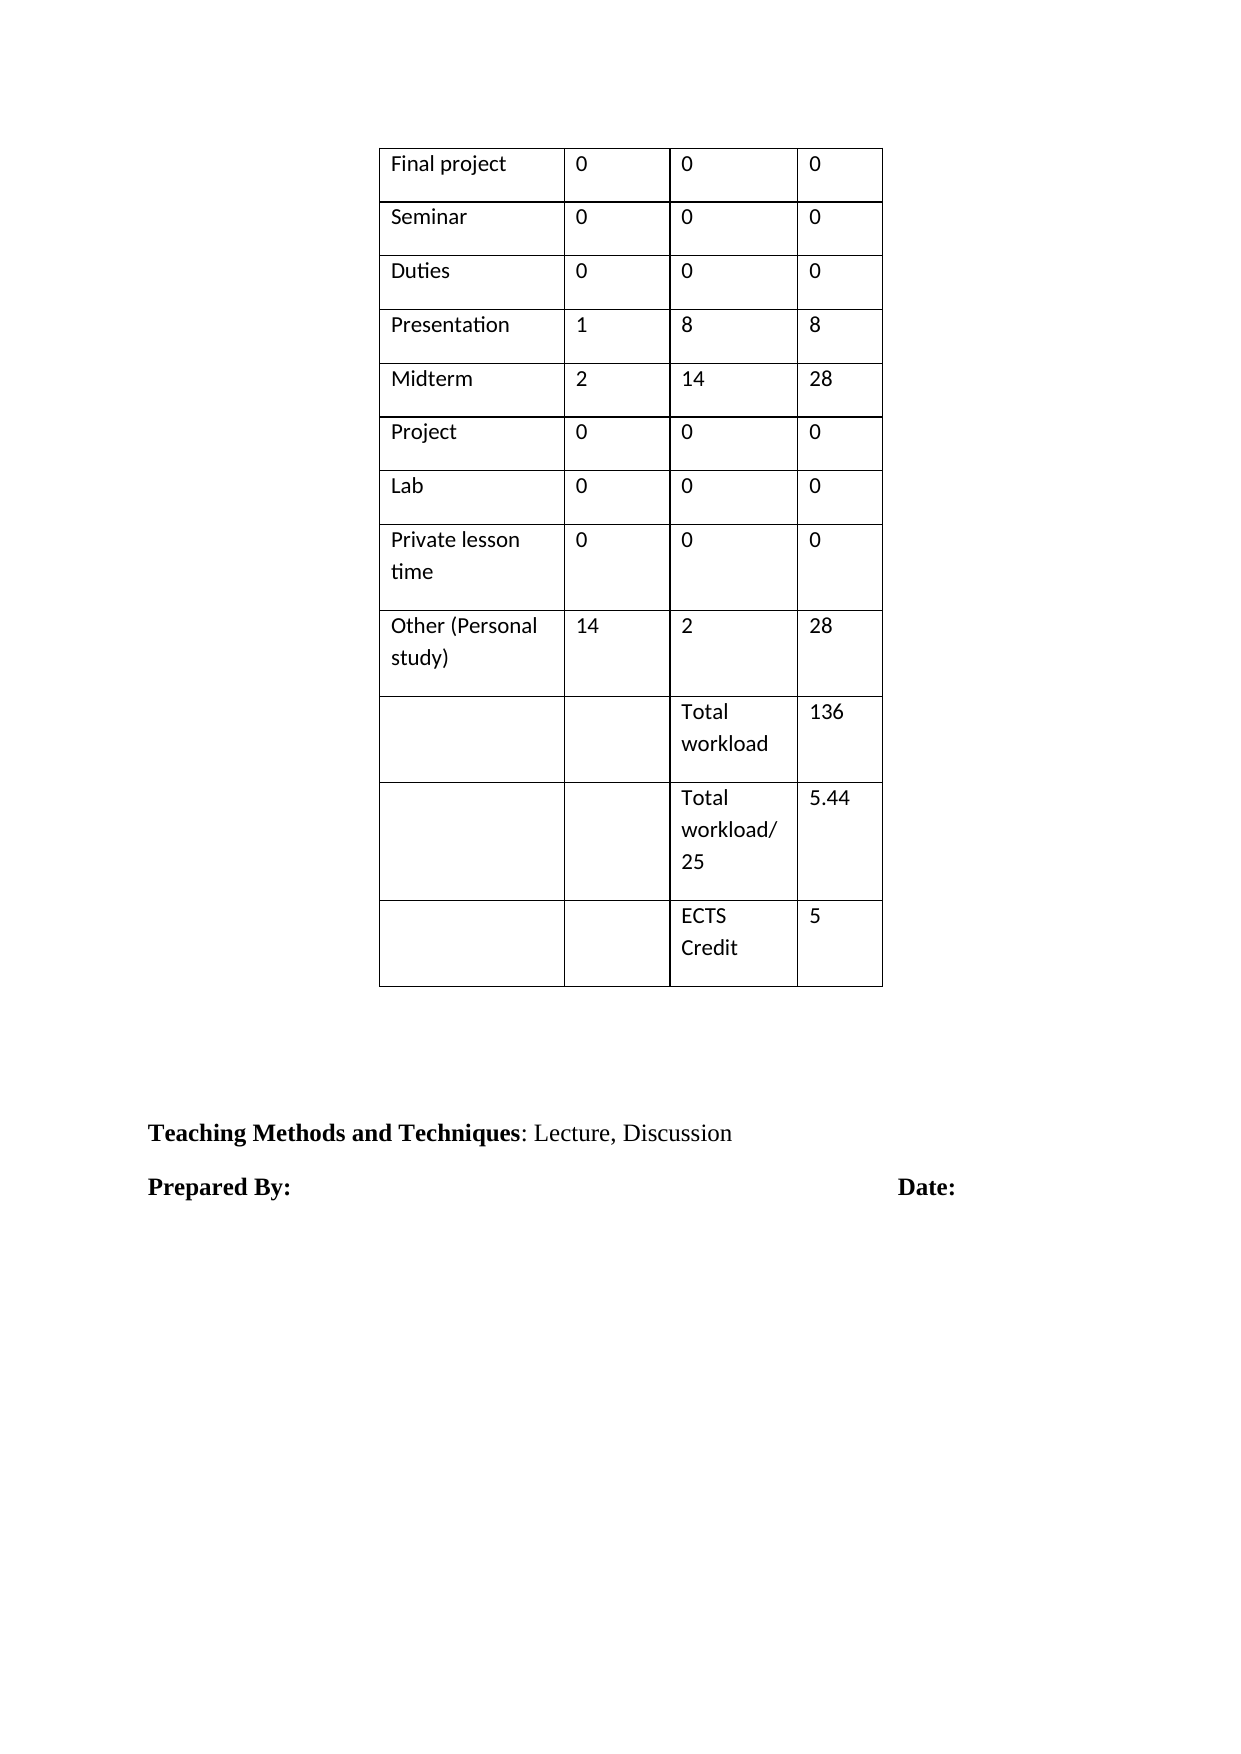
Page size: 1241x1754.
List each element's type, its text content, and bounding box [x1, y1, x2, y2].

table_cell 0 [565, 418, 669, 470]
table_cell 2 [565, 364, 669, 416]
table_cell 28 [798, 611, 882, 696]
table_cell Final project [380, 149, 564, 201]
table_cell ECTS Credit [671, 901, 797, 986]
table_cell Duties [380, 256, 564, 309]
table_cell Other (Personal study) [380, 611, 564, 696]
table_cell 136 [798, 697, 882, 782]
table_cell [565, 783, 669, 900]
table_cell 0 [671, 256, 797, 309]
table_cell 0 [671, 203, 797, 255]
table_cell Lab [380, 471, 564, 524]
table_cell [565, 697, 669, 782]
table_cell 0 [565, 203, 669, 255]
table_cell 5.44 [798, 783, 882, 900]
table_cell Total workload [671, 697, 797, 782]
table_cell 0 [798, 525, 882, 610]
table_cell [565, 901, 669, 986]
table_cell 0 [798, 203, 882, 255]
table_cell Seminar [380, 203, 564, 255]
table_cell 2 [671, 611, 797, 696]
table_cell Private lesson time [380, 525, 564, 610]
table_cell 0 [798, 471, 882, 524]
table_cell [380, 783, 564, 900]
table_cell Midterm [380, 364, 564, 416]
table_cell 0 [671, 525, 797, 610]
table_cell 0 [565, 256, 669, 309]
table_cell 0 [671, 418, 797, 470]
text Teaching Methods and Techniques: Lecture, Discussion [148, 1118, 1093, 1147]
table_cell 8 [798, 310, 882, 363]
table_cell 0 [798, 418, 882, 470]
table_cell 0 [798, 256, 882, 309]
table_cell 14 [671, 364, 797, 416]
text Prepared By: Date: [148, 1172, 1093, 1201]
table_cell Project [380, 418, 564, 470]
table_cell 8 [671, 310, 797, 363]
table_cell 0 [671, 149, 797, 201]
table_cell [380, 697, 564, 782]
table_cell 0 [798, 149, 882, 201]
table_cell 0 [565, 525, 669, 610]
table_cell Presentation [380, 310, 564, 363]
table_cell 0 [671, 471, 797, 524]
table_cell 0 [565, 149, 669, 201]
table_cell 28 [798, 364, 882, 416]
table_cell 14 [565, 611, 669, 696]
table_cell 0 [565, 471, 669, 524]
table_cell Total workload/25 [671, 783, 797, 900]
table_cell 5 [798, 901, 882, 986]
table_cell 1 [565, 310, 669, 363]
table_cell [380, 901, 564, 986]
